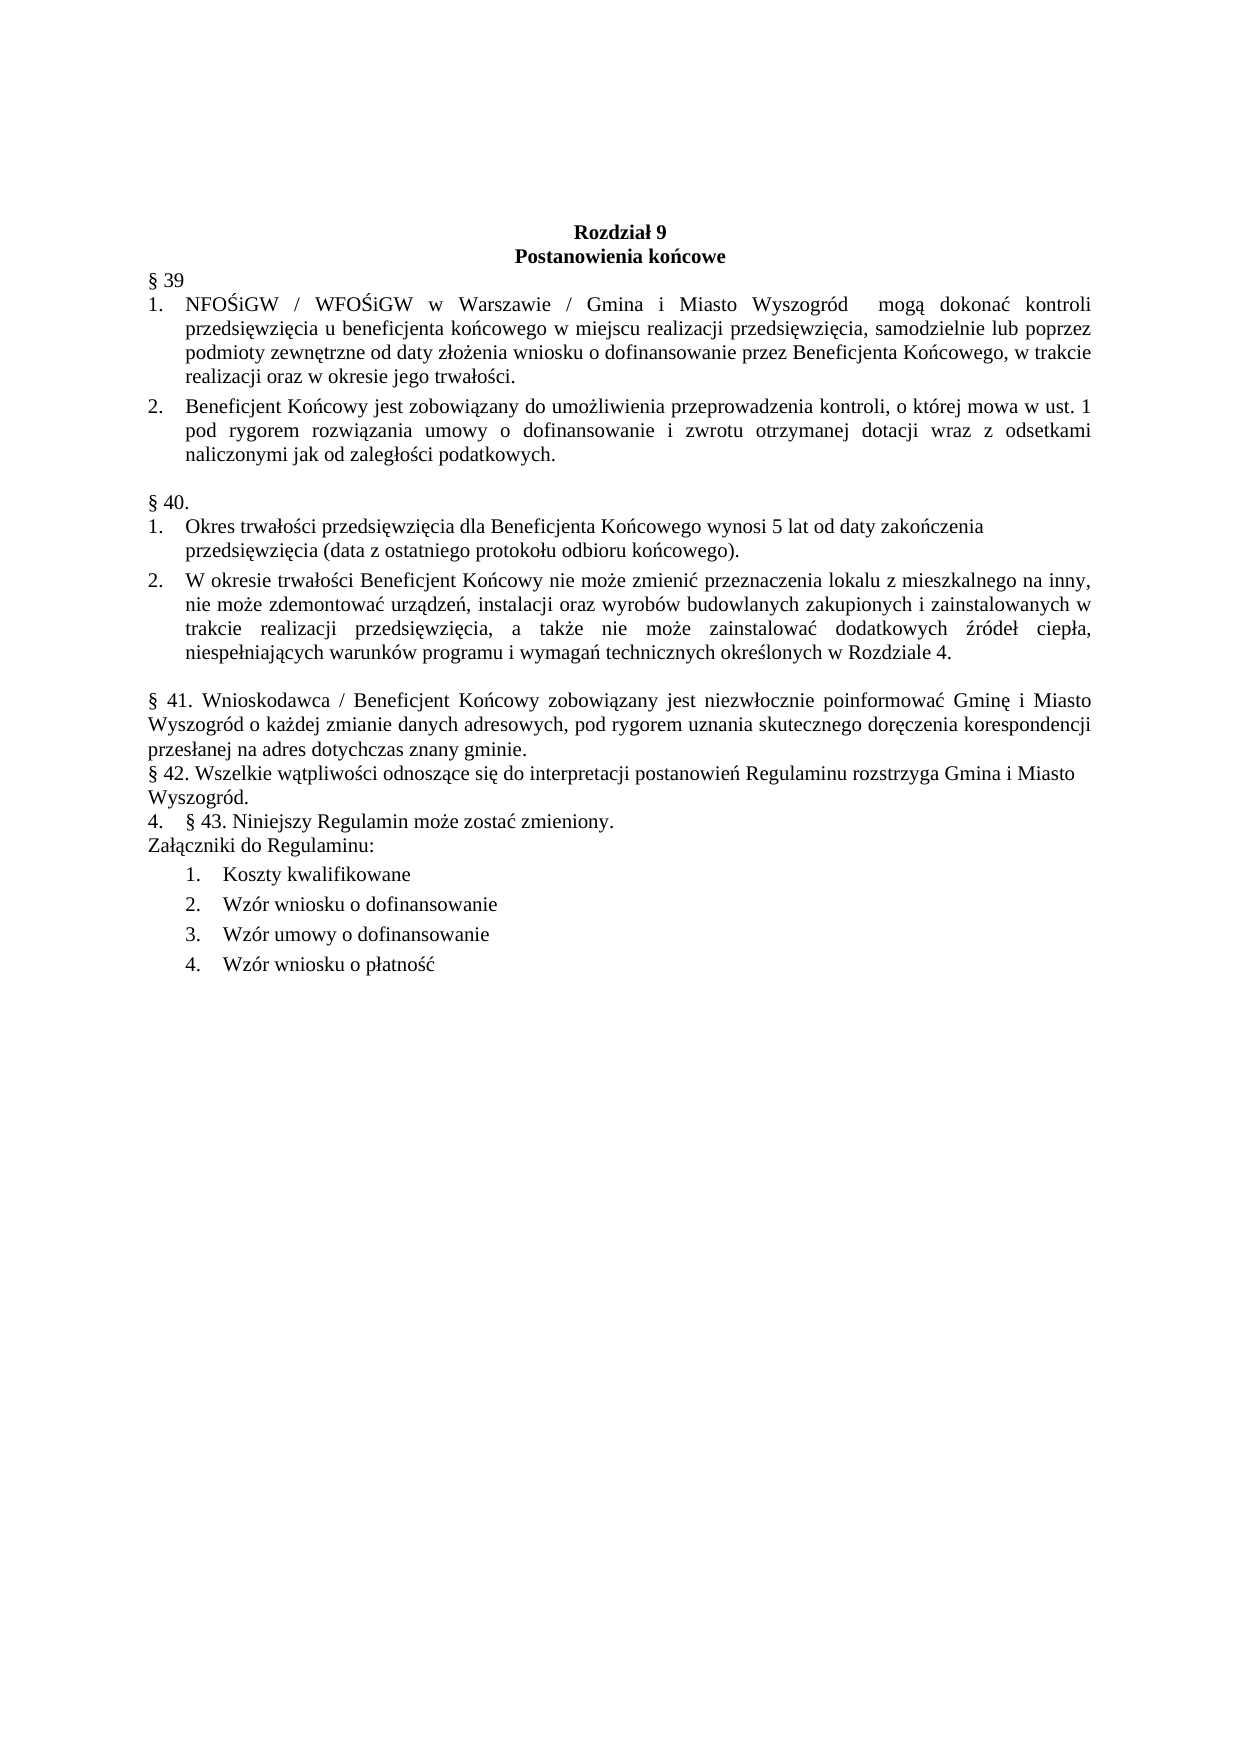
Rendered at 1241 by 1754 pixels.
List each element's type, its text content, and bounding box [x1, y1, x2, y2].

text Rozdział 9 [148, 220, 1093, 244]
list Beneficjent Końcowy jest zobowiązany do umożliwienia przeprowadzenia kontroli, o której mowa w ust. 1 pod rygorem rozwiązania umowy o dofinansowanie i zwrotu otrzymanej dotacji wraz z odsetkami naliczonymi jak od zaległości podatkowych. [148, 394, 1093, 466]
text § 40. [148, 490, 1093, 514]
text Postanowienia końcowe [148, 244, 1093, 268]
list § 43. Niniejszy Regulamin może zostać zmieniony. [148, 809, 1093, 833]
list Koszty kwalifikowane [185, 862, 1093, 886]
text Załączniki do Regulaminu: [148, 833, 1093, 857]
text § 41. Wnioskodawca / Beneficjent Końcowy zobowiązany jest niezwłocznie poinformować Gminę i Miasto Wyszogród o każdej zmianie danych adresowych, pod rygorem uznania skutecznego doręczenia korespondencji przesłanej na adres dotychczas znany gminie. [148, 688, 1093, 761]
list NFOŚiGW / WFOŚiGW w Warszawie / Gmina i Miasto Wyszogród mogą dokonać kontroli przedsięwzięcia u beneficjenta końcowego w miejscu realizacji przedsięwzięcia, samodzielnie lub poprzez podmioty zewnętrzne od daty złożenia wniosku o dofinansowanie przez Beneficjenta Końcowego, w trakcie realizacji oraz w okresie jego trwałości. [148, 292, 1093, 388]
text § 42. Wszelkie wątpliwości odnoszące się do interpretacji postanowień Regulaminu rozstrzyga Gmina i Miasto Wyszogród. [148, 761, 1093, 809]
list Wzór wniosku o dofinansowanie [185, 892, 1093, 916]
text § 39 [148, 268, 1093, 292]
list Wzór umowy o dofinansowanie [185, 922, 1093, 946]
list Wzór wniosku o płatność [185, 951, 1093, 976]
list W okresie trwałości Beneficjent Końcowy nie może zmienić przeznaczenia lokalu z mieszkalnego na inny, nie może zdemontować urządzeń, instalacji oraz wyrobów budowlanych zakupionych i zainstalowanych w trakcie realizacji przedsięwzięcia, a także nie może zainstalować dodatkowych źródeł ciepła, niespełniających warunków programu i wymagań technicznych określonych w Rozdziale 4. [148, 568, 1093, 664]
list Okres trwałości przedsięwzięcia dla Beneficjenta Końcowego wynosi 5 lat od daty zakończenia przedsięwzięcia (data z ostatniego protokołu odbioru końcowego). [148, 514, 1093, 562]
